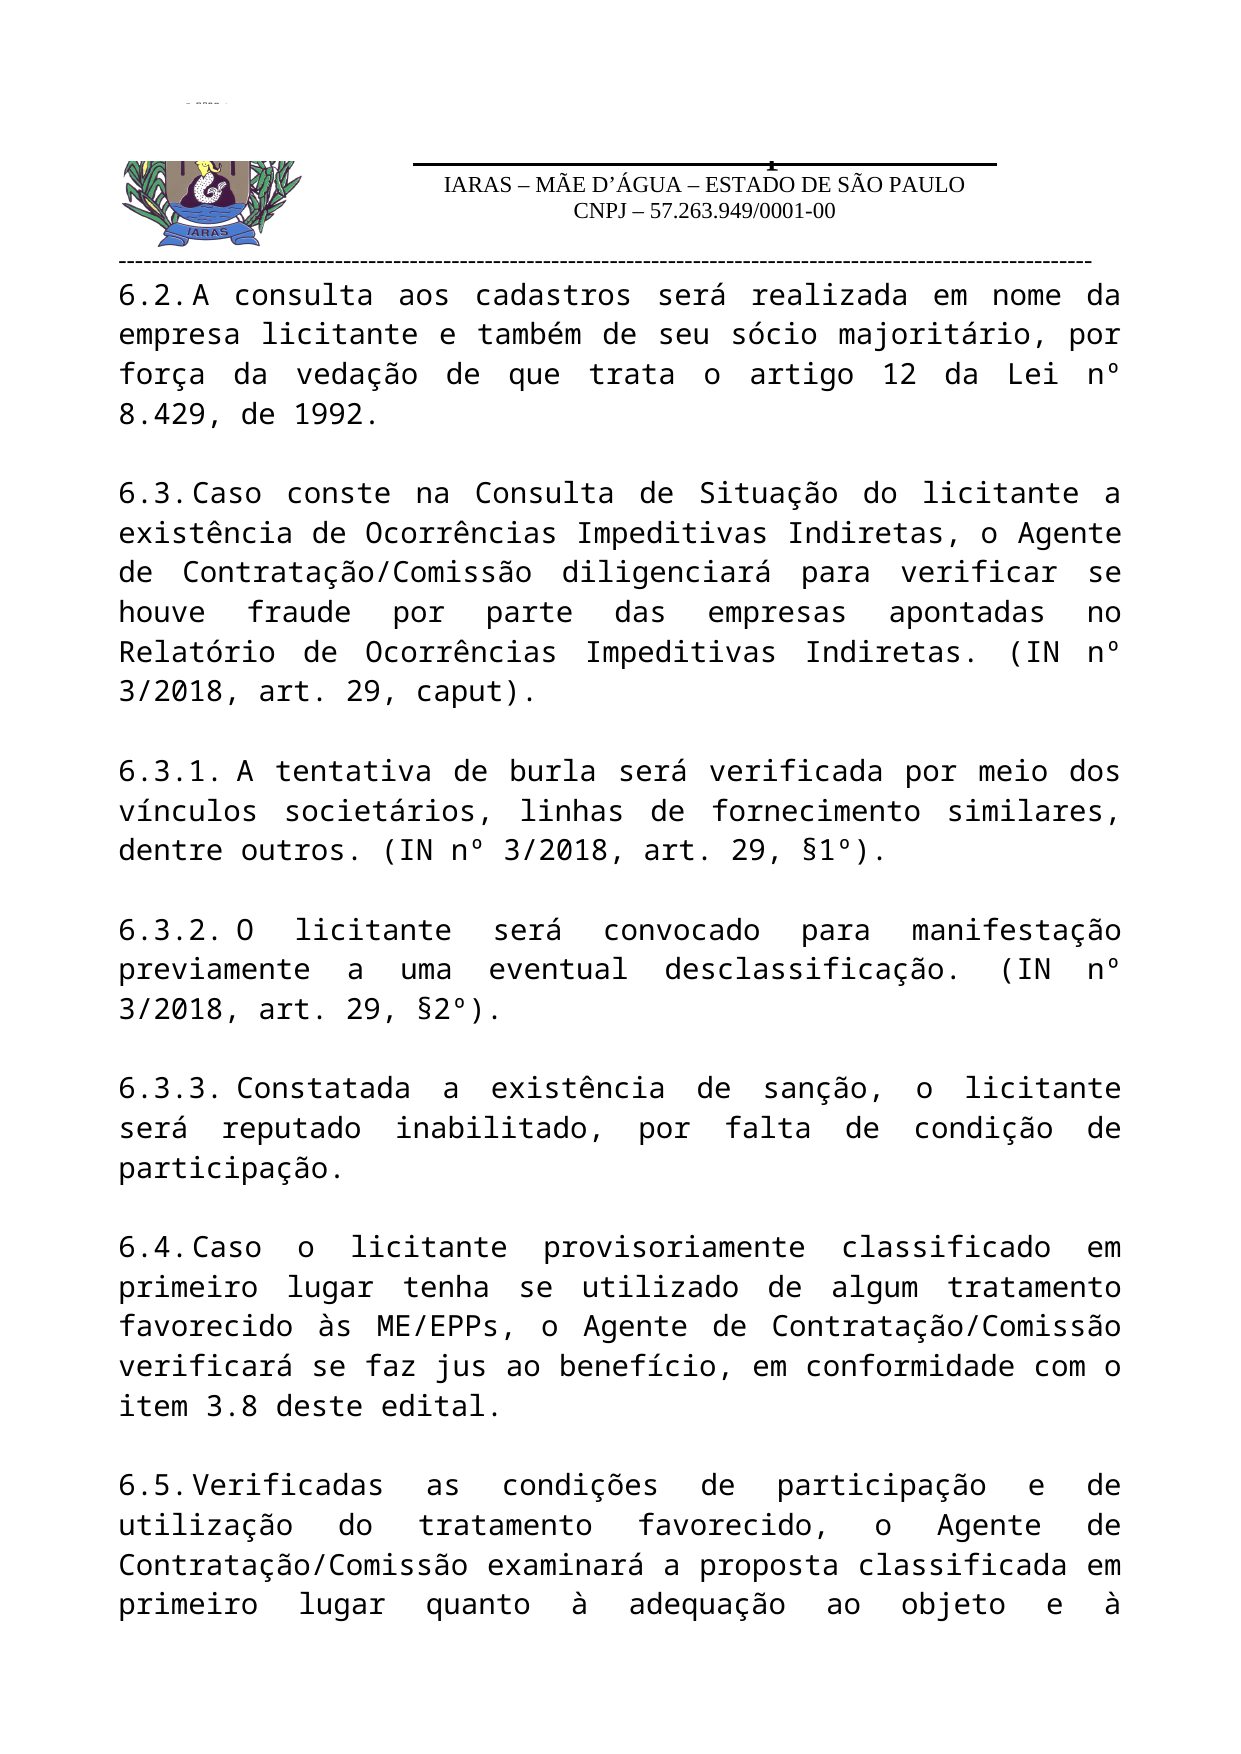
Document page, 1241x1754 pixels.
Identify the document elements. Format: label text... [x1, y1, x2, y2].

list Caso conste na Consulta de Situação do licitante a existência de Ocorrências Impeditivas Indiretas, o Agente de Contratação/Comissão diligenciará para verificar se houve fraude por parte das empresas apontadas no Relatório de Ocorrências Impeditivas Indiretas. (IN nº 3/2018, art. 29, caput). [118, 472, 1122, 710]
list A tentativa de burla será verificada por meio dos vínculos societários, linhas de fornecimento similares, dentre outros. (IN nº 3/2018, art. 29, §1º). [118, 750, 1122, 869]
list Constatada a existência de sanção, o licitante será reputado inabilitado, por falta de condição de participação. [118, 1068, 1122, 1187]
picture [118, 161, 306, 251]
list Caso o licitante provisoriamente classificado em primeiro lugar tenha se utilizado de algum tratamento favorecido às ME/EPPs, o Agente de Contratação/Comissão verificará se faz jus ao benefício, em conformidade com o item 3.8 deste edital. [118, 1226, 1122, 1425]
list A consulta aos cadastros será realizada em nome da empresa licitante e também de seu sócio majoritário, por força da vedação de que trata o artigo 12 da Lei nº 8.429, de 1992. [118, 274, 1122, 433]
list O licitante será convocado para manifestação previamente a uma eventual desclassificação. (IN nº 3/2018, art. 29, §2º). [118, 909, 1122, 1028]
